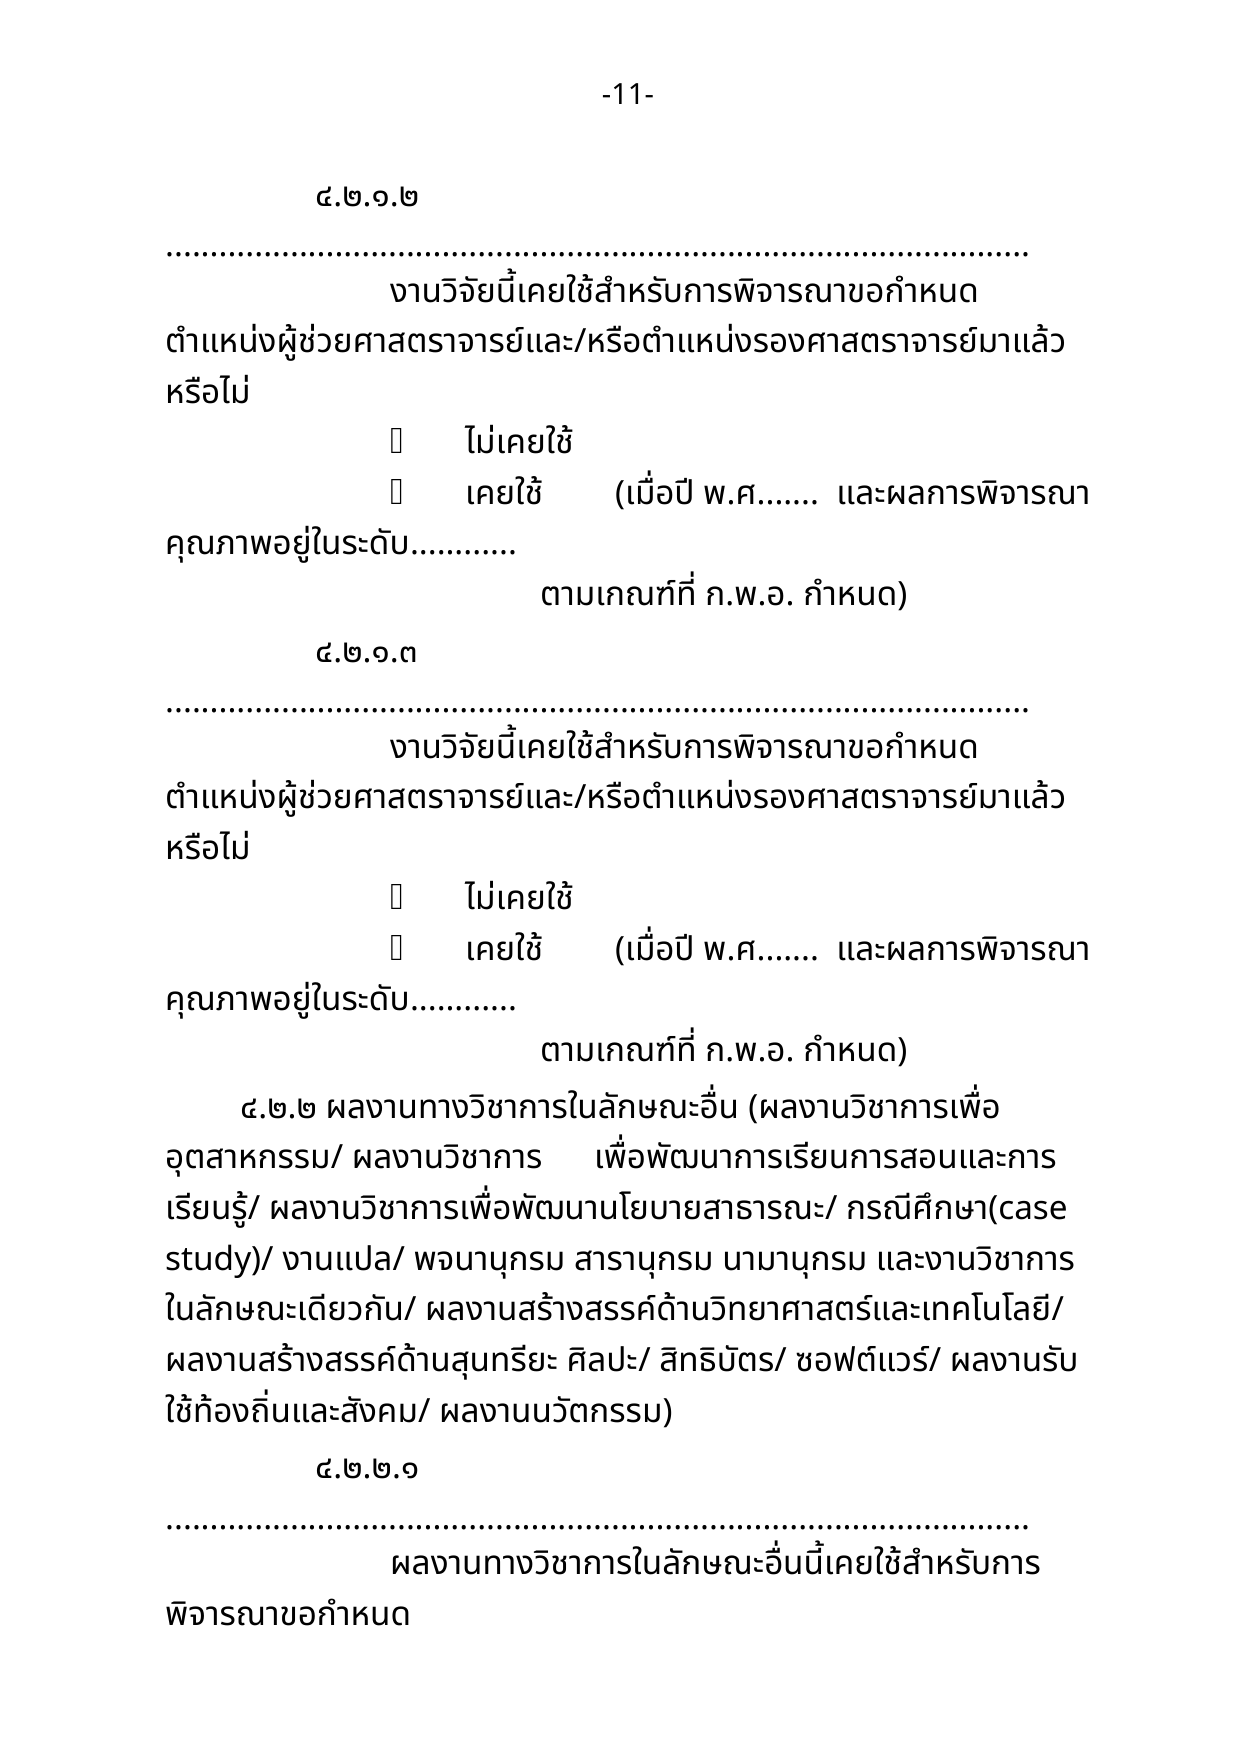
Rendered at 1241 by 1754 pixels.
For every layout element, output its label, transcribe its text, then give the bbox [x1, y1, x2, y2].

text งานวิจัยนี้เคยใช้สำหรับการพิจารณาขอกำหนดตำแหน่งผู้ช่วยศาสตราจารย์และ/หรือตำแหน่งรองศาสตราจารย์มาแล้วหรือไม่ [165, 267, 1090, 418]
text ผลงานทางวิชาการในลักษณะอื่นนี้เคยใช้สำหรับการพิจารณาขอกำหนด [165, 1539, 1090, 1640]
text ๔.๒.๑.๓ ................................................................................................. [165, 627, 1090, 723]
text ไม่เคยใช้ [165, 418, 1090, 468]
text ตามเกณฑ์ที่ ก.พ.อ. กำหนด) [390, 570, 1139, 620]
text ไม่เคยใช้ [165, 874, 1090, 924]
text เคยใช้ (เมื่อปี พ.ศ....... และผลการพิจารณาคุณภาพอยู่ในระดับ............ [165, 924, 1140, 1026]
text เคยใช้ (เมื่อปี พ.ศ....... และผลการพิจารณาคุณภาพอยู่ในระดับ............ [165, 468, 1140, 570]
text งานวิจัยนี้เคยใช้สำหรับการพิจารณาขอกำหนดตำแหน่งผู้ช่วยศาสตราจารย์และ/หรือตำแหน่งรองศาสตราจารย์มาแล้วหรือไม่ [165, 723, 1090, 874]
text ๔.๒.๑.๒ ................................................................................................. [165, 171, 1090, 267]
text ๔.๒.๒ ผลงานทางวิชาการในลักษณะอื่น (ผลงานวิชาการเพื่ออุตสาหกรรม/ ผลงานวิชาการ เพื่อพัฒนาการเรียนการสอนและการเรียนรู้/ ผลงานวิชาการเพื่อพัฒนานโยบายสาธารณะ/ กรณีศึกษา(case study)/ งานแปล/ พจนานุกรม สารานุกรม นามานุกรม และงานวิชาการในลักษณะเดียวกัน/ ผลงานสร้างสรรค์ด้านวิทยาศาสตร์และเทคโนโลยี/ ผลงานสร้างสรรค์ด้านสุนทรียะ ศิลปะ/ สิทธิบัตร/ ซอฟต์แวร์/ ผลงานรับใช้ท้องถิ่นและสังคม/ ผลงานนวัตกรรม) [165, 1083, 1090, 1437]
text ๔.๒.๒.๑ ................................................................................................. [165, 1443, 1090, 1539]
text ตามเกณฑ์ที่ ก.พ.อ. กำหนด) [390, 1026, 1139, 1076]
